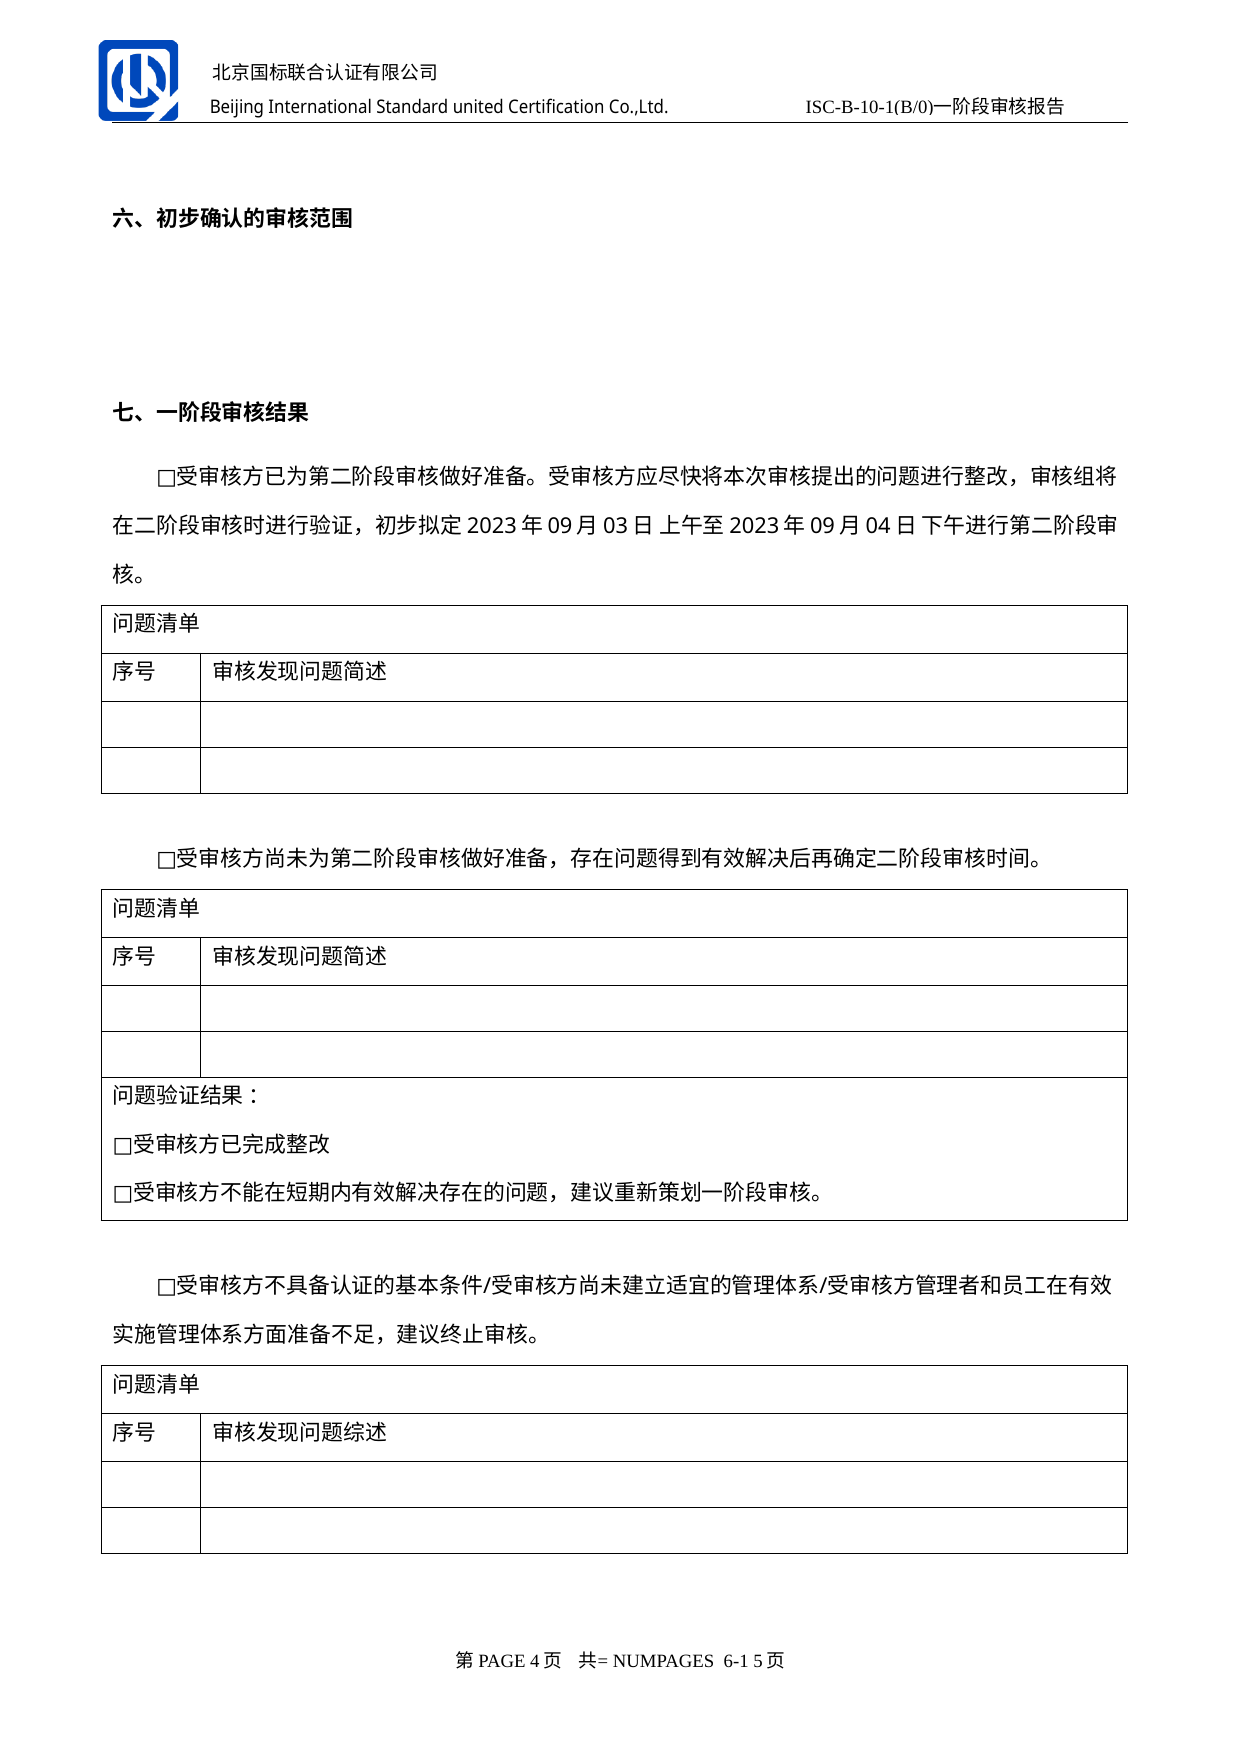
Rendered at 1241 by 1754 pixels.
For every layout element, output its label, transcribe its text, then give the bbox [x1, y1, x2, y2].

picture [98, 40, 179, 121]
table_cell 序号 [102, 938, 200, 985]
text □受审核方不具备认证的基本条件/受审核方尚未建立适宜的管理体系/受审核方管理者和员工在有效实施管理体系方面准备不足，建议终止审核。 [112, 1268, 1128, 1349]
table_header 问题清单 [102, 1366, 1127, 1413]
table_cell [102, 748, 200, 793]
text 六、初步确认的审核范围 [112, 201, 1128, 233]
text □受审核方已为第二阶段审核做好准备。受审核方应尽快将本次审核提出的问题进行整改，审核组将在二阶段审核时进行验证，初步拟定2023年09月03日 上午至2023年09月04日 下午进行第二阶段审核。 [112, 459, 1128, 589]
table_cell [102, 1462, 200, 1507]
table_cell 审核发现问题综述 [201, 1414, 1127, 1461]
table_cell [201, 1508, 1127, 1553]
table_cell [201, 986, 1127, 1031]
table_cell [201, 1032, 1127, 1077]
table_cell [102, 1508, 200, 1553]
table_cell [102, 986, 200, 1031]
text 七、一阶段审核结果 [112, 394, 1128, 427]
text □受审核方尚未为第二阶段审核做好准备，存在问题得到有效解决后再确定二阶段审核时间。 [112, 841, 1128, 873]
table_cell 序号 [102, 654, 200, 701]
table_header 问题清单 [102, 606, 1127, 653]
table_cell [201, 1462, 1127, 1507]
table_header 问题清单 [102, 890, 1127, 937]
table_cell [201, 748, 1127, 793]
table_cell 审核发现问题简述 [201, 654, 1127, 701]
table_cell [201, 702, 1127, 747]
table_cell 审核发现问题简述 [201, 938, 1127, 985]
table_cell [102, 702, 200, 747]
table_cell [102, 1032, 200, 1077]
table_cell 问题验证结果 ： □受审核方已完成整改 □受审核方不能在短期内有效解决存在的问题，建议重新策划一阶段审核。 [102, 1078, 1127, 1220]
table_cell 序号 [102, 1414, 200, 1461]
